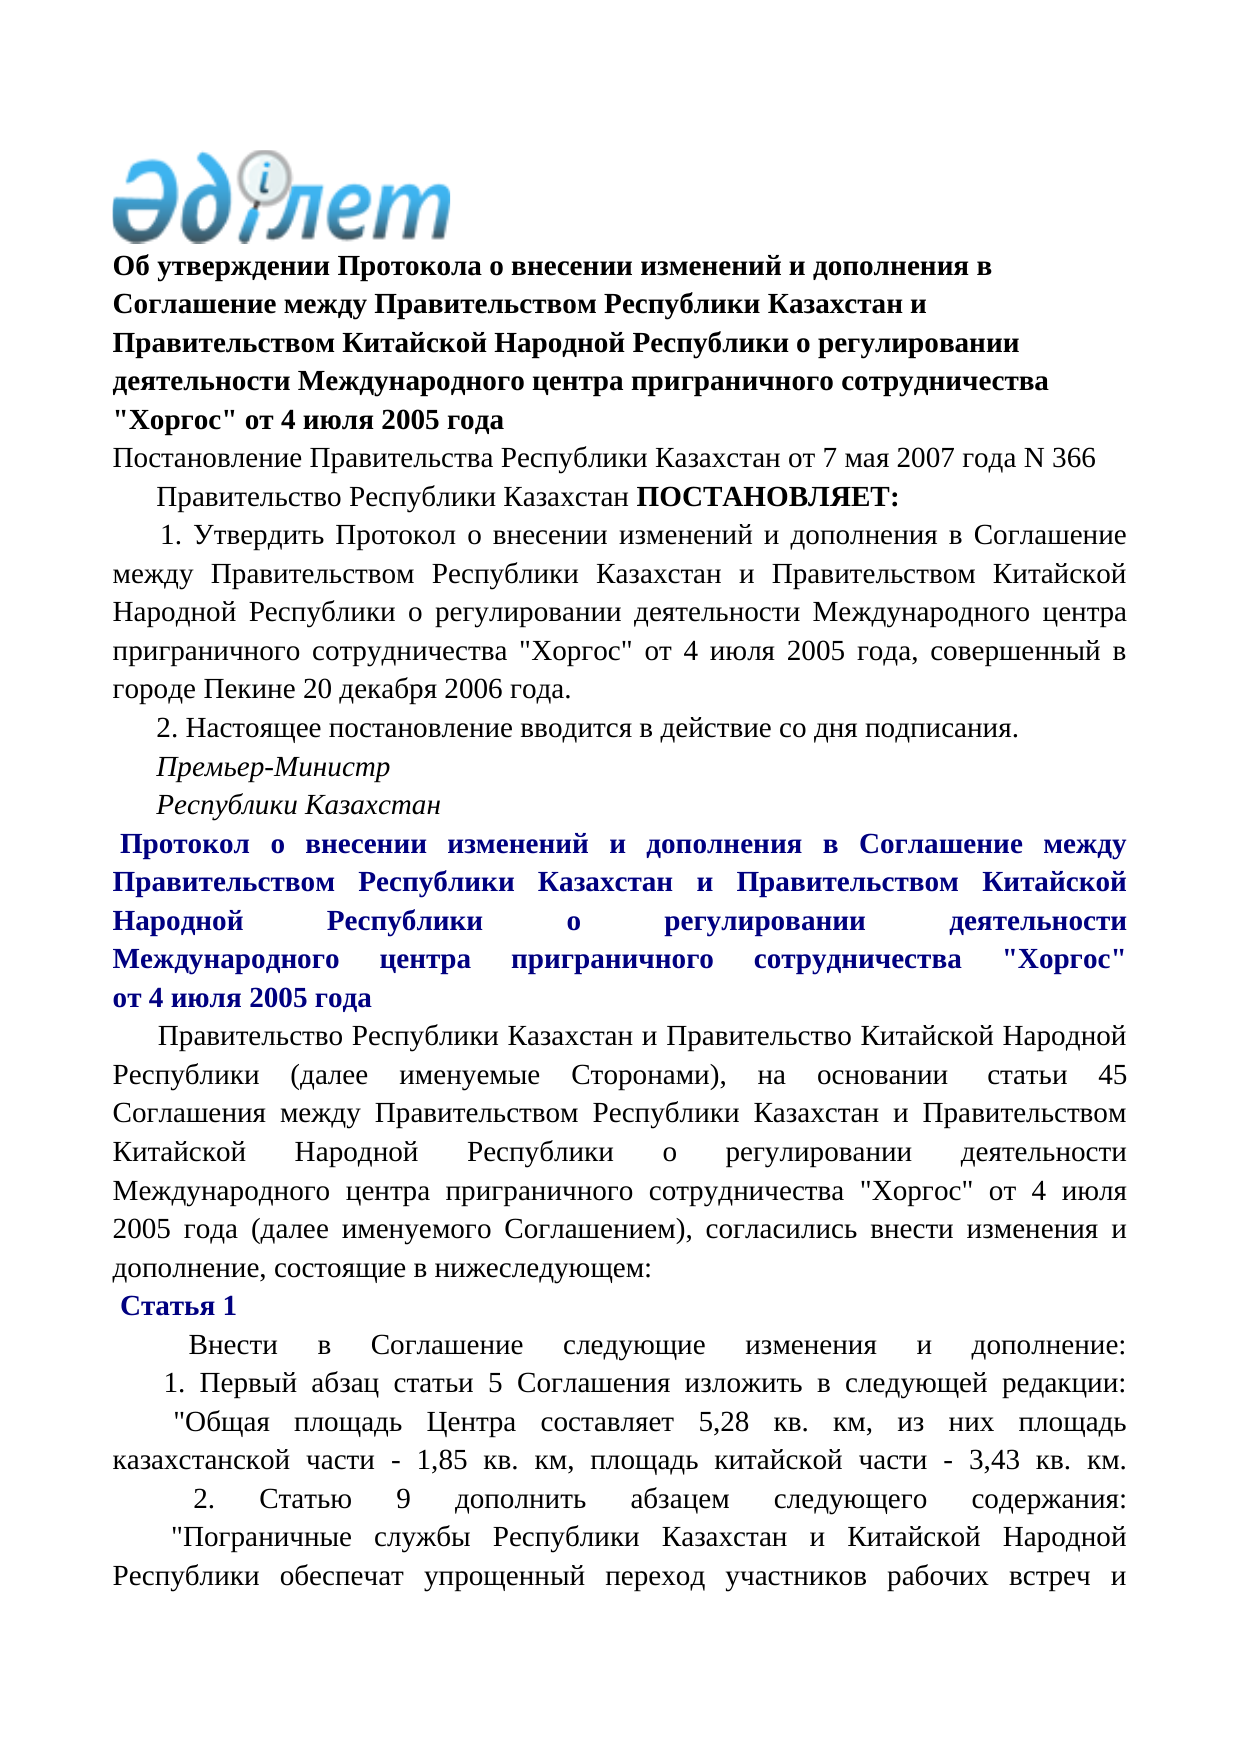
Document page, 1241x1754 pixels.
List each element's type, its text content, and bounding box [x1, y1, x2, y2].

text Протокол о внесении изменений и дополнения в Соглашение между Правительством Республики Казахстан и Правительством Китайской Народной Республики о регулировании деятельности Международного центра приграничного сотрудничества "Хоргос" от 4 июля 2005 года [112, 826, 1128, 1013]
text Правительство Республики Казахстан и Правительство Китайской Народной Республики (далее именуемые Сторонами), на основании статьи 45 Соглашения между Правительством Республики Казахстан и Правительством Китайской Народной Республики о регулировании деятельности Международного центра приграничного сотрудничества "Хоргос" от 4 июля 2005 года (далее именуемого Соглашением), согласились внести изменения и дополнение, состоящие в нижеследующем: [112, 1018, 1128, 1283]
picture [112, 150, 451, 244]
text Статья 1 [112, 1288, 1128, 1322]
text Об утверждении Протокола о внесении изменений и дополнения в Соглашение между Правительством Республики Казахстан и Правительством Китайской Народной Республики о регулировании деятельности Международного центра приграничного сотрудничества "Хоргос" от 4 июля 2005 года [112, 248, 1128, 435]
text 2. Настоящее постановление вводится в действие со дня подписания. [112, 710, 1128, 744]
text Постановление Правительства Республики Казахстан от 7 мая 2007 года N 366 [112, 440, 1128, 474]
text Премьер-Министр Республики Казахстан [112, 749, 1128, 821]
text 1. Утвердить Протокол о внесении изменений и дополнения в Соглашение между Правительством Республики Казахстан и Правительством Китайской Народной Республики о регулировании деятельности Международного центра приграничного сотрудничества "Хоргос" от 4 июля 2005 года, совершенный в городе Пекине 20 декабря 2006 года. [112, 517, 1128, 705]
text Правительство Республики Казахстан ПОСТАНОВЛЯЕТ: [112, 479, 1128, 512]
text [112, 1327, 1128, 1592]
